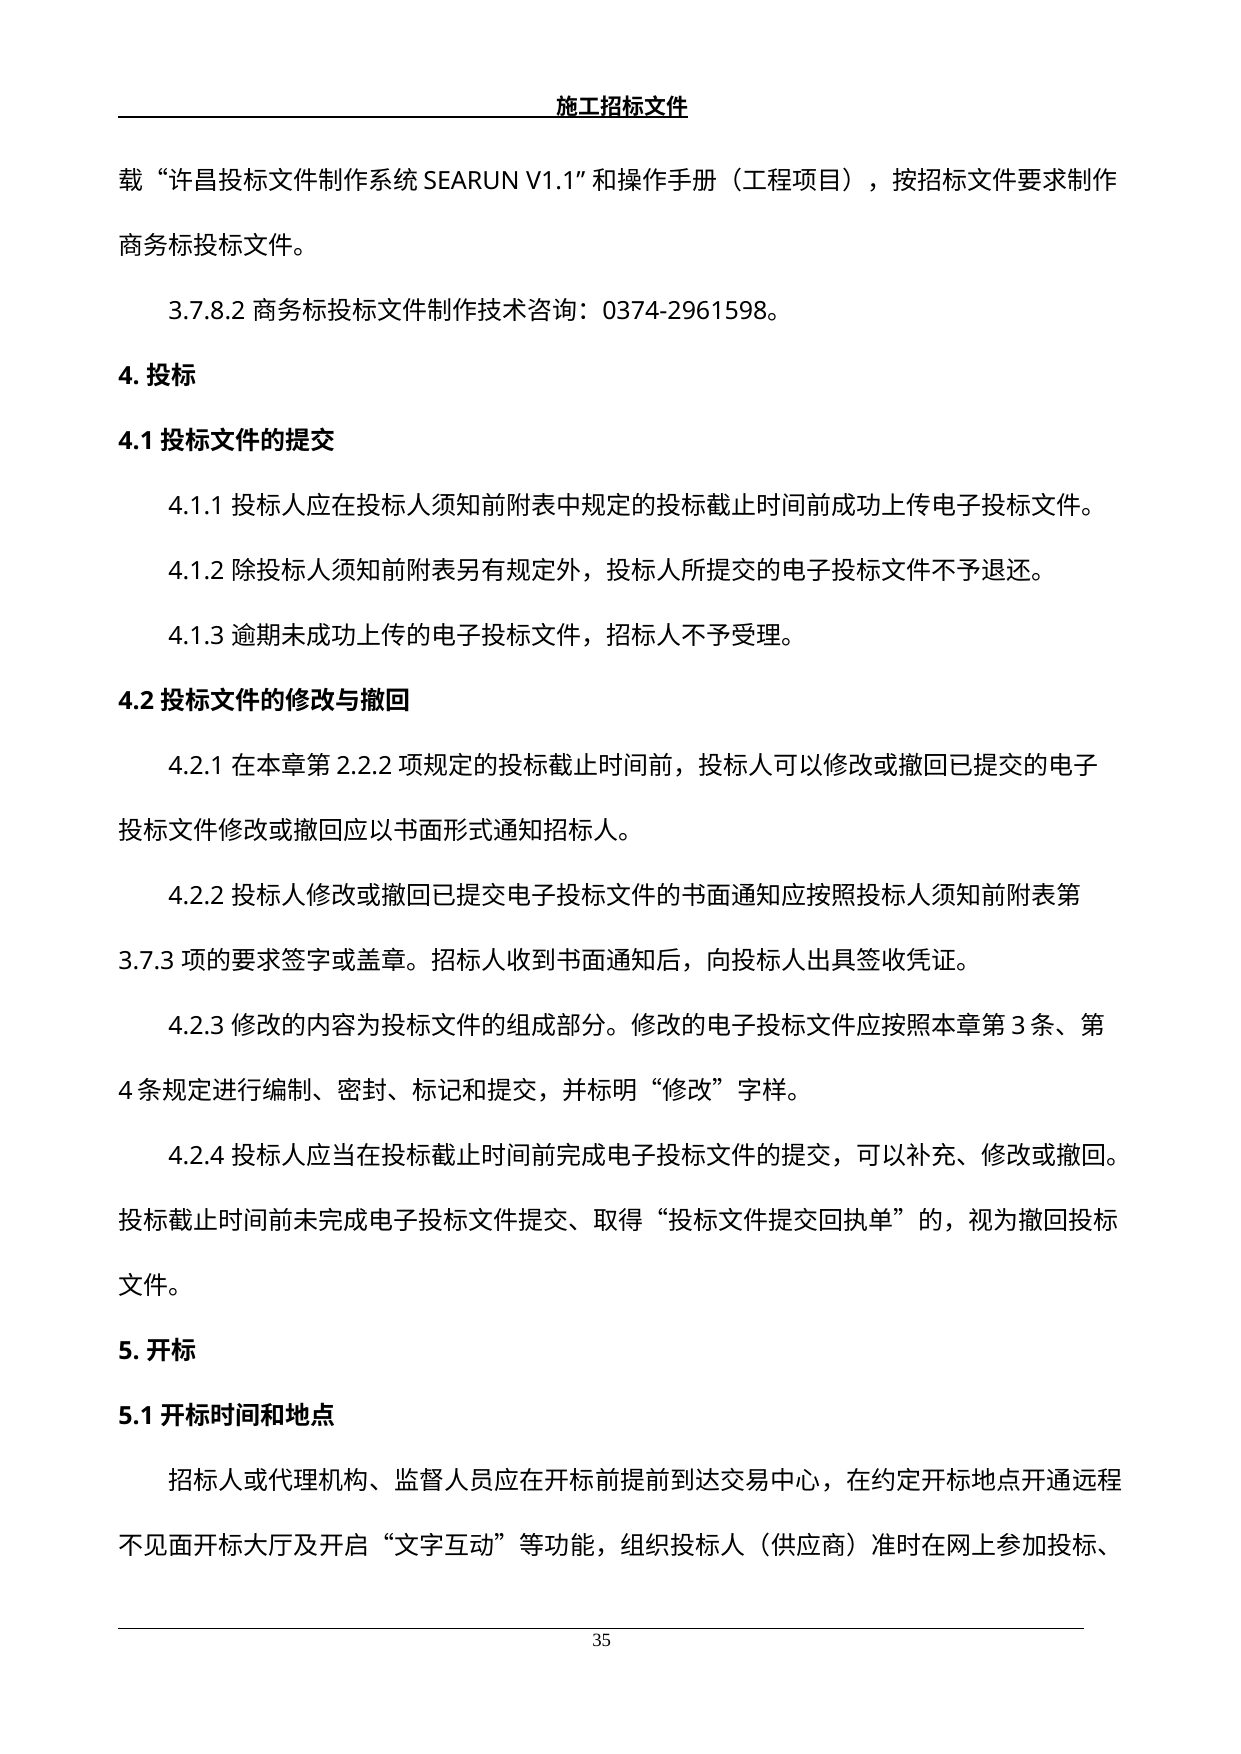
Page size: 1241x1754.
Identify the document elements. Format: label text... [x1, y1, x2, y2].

text 4.1.2 除投标人须知前附表另有规定外，投标人所提交的电子投标文件不予退还。 [118, 536, 1122, 601]
text 4.2 投标文件的修改与撤回 [118, 666, 1122, 731]
text 3.7.8.2 商务标投标文件制作技术咨询：0374-2961598。 [118, 276, 1122, 341]
text 5.1 开标时间和地点 [118, 1381, 1122, 1446]
text 4.2.4 投标人应当在投标截止时间前完成电子投标文件的提交，可以补充、修改或撤回。投标截止时间前未完成电子投标文件提交、取得“投标文件提交回执单”的，视为撤回投标文件。 [118, 1121, 1122, 1316]
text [118, 1446, 1122, 1576]
text 4.2.1 在本章第2.2.2 项规定的投标截止时间前，投标人可以修改或撤回已提交的电子投标文件修改或撤回应以书面形式通知招标人。 [118, 731, 1122, 861]
text 4.1.3 逾期未成功上传的电子投标文件，招标人不予受理。 [118, 601, 1122, 666]
text 4.2.2 投标人修改或撤回已提交电子投标文件的书面通知应按照投标人须知前附表第3.7.3 项的要求签字或盖章。招标人收到书面通知后，向投标人出具签收凭证。 [118, 861, 1122, 991]
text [118, 146, 1122, 276]
text 4.1.1 投标人应在投标人须知前附表中规定的投标截止时间前成功上传电子投标文件。 [118, 471, 1122, 536]
text 4.1 投标文件的提交 [118, 406, 1122, 471]
text 5. 开标 [118, 1316, 1122, 1381]
text 4. 投标 [118, 341, 1122, 406]
text 4.2.3 修改的内容为投标文件的组成部分。修改的电子投标文件应按照本章第3条、第4条规定进行编制、密封、标记和提交，并标明“修改”字样。 [118, 991, 1122, 1121]
